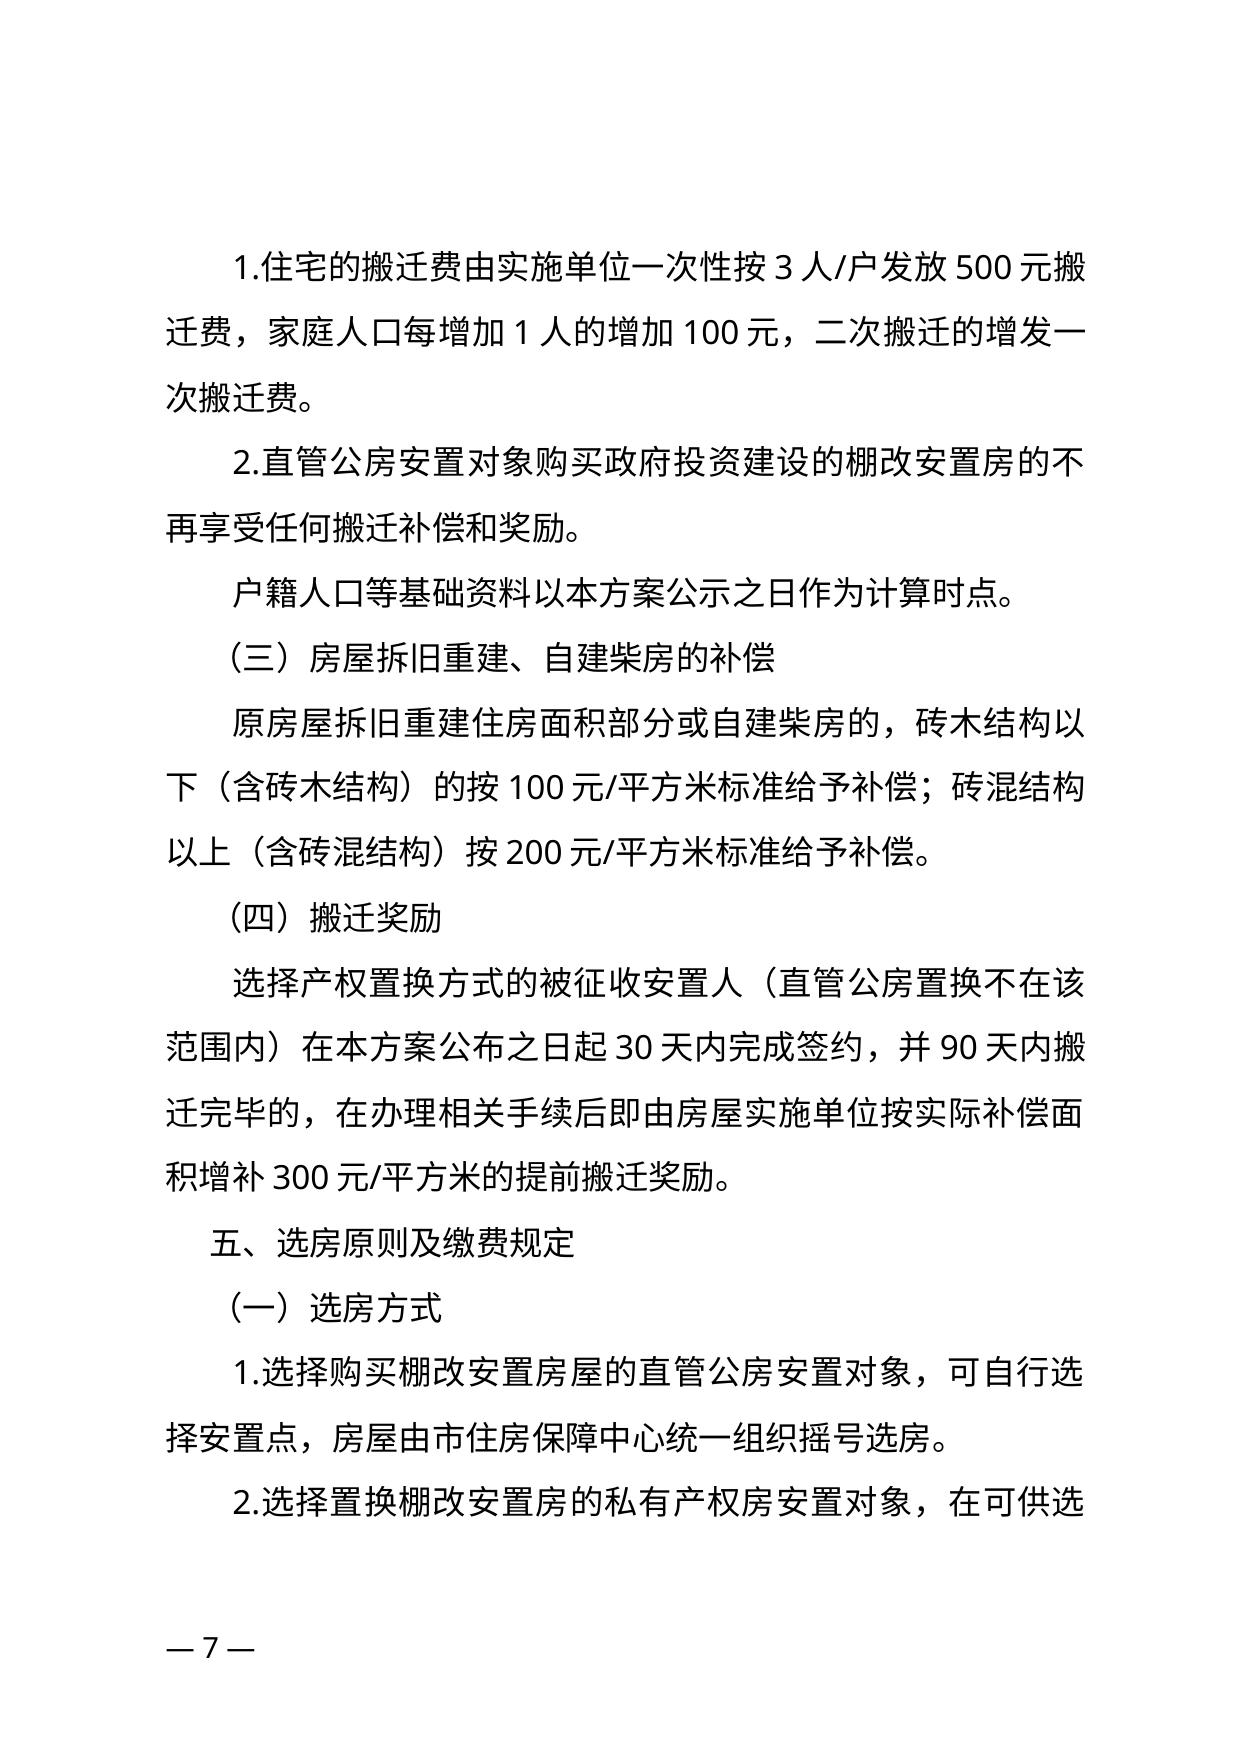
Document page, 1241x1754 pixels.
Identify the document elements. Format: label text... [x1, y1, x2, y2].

text 1.选择购买棚改安置房屋的直管公房安置对象，可自行选择安置点，房屋由市住房保障中心统一组织摇号选房。 [165, 1338, 1087, 1468]
list 选房方式 [165, 1273, 1087, 1338]
list 搬迁奖励 [165, 883, 1087, 948]
list 房屋拆旧重建、自建柴房的补偿 [165, 623, 1087, 688]
text 2.直管公房安置对象购买政府投资建设的棚改安置房的不再享受任何搬迁补偿和奖励。 [165, 428, 1087, 558]
text 原房屋拆旧重建住房面积部分或自建柴房的，砖木结构以下（含砖木结构）的按100元/平方米标准给予补偿；砖混结构以上（含砖混结构）按200元/平方米标准给予补偿。 [165, 688, 1087, 883]
list 选择产权置换方式的被征收安置人（直管公房置换不在该范围内）在本方案公布之日起30天内完成签约，并90天内搬迁完毕的，在办理相关手续后即由房屋实施单位按实际补偿面积增补300元/平方米的提前搬迁奖励。 [165, 948, 1087, 1208]
list 选房原则及缴费规定 [165, 1208, 1087, 1273]
text 1.住宅的搬迁费由实施单位一次性按3人/户发放500元搬迁费，家庭人口每增加1人的增加100元，二次搬迁的增发一次搬迁费。 [165, 233, 1087, 428]
text 户籍人口等基础资料以本方案公示之日作为计算时点。 [165, 558, 1087, 623]
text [165, 1468, 1087, 1533]
